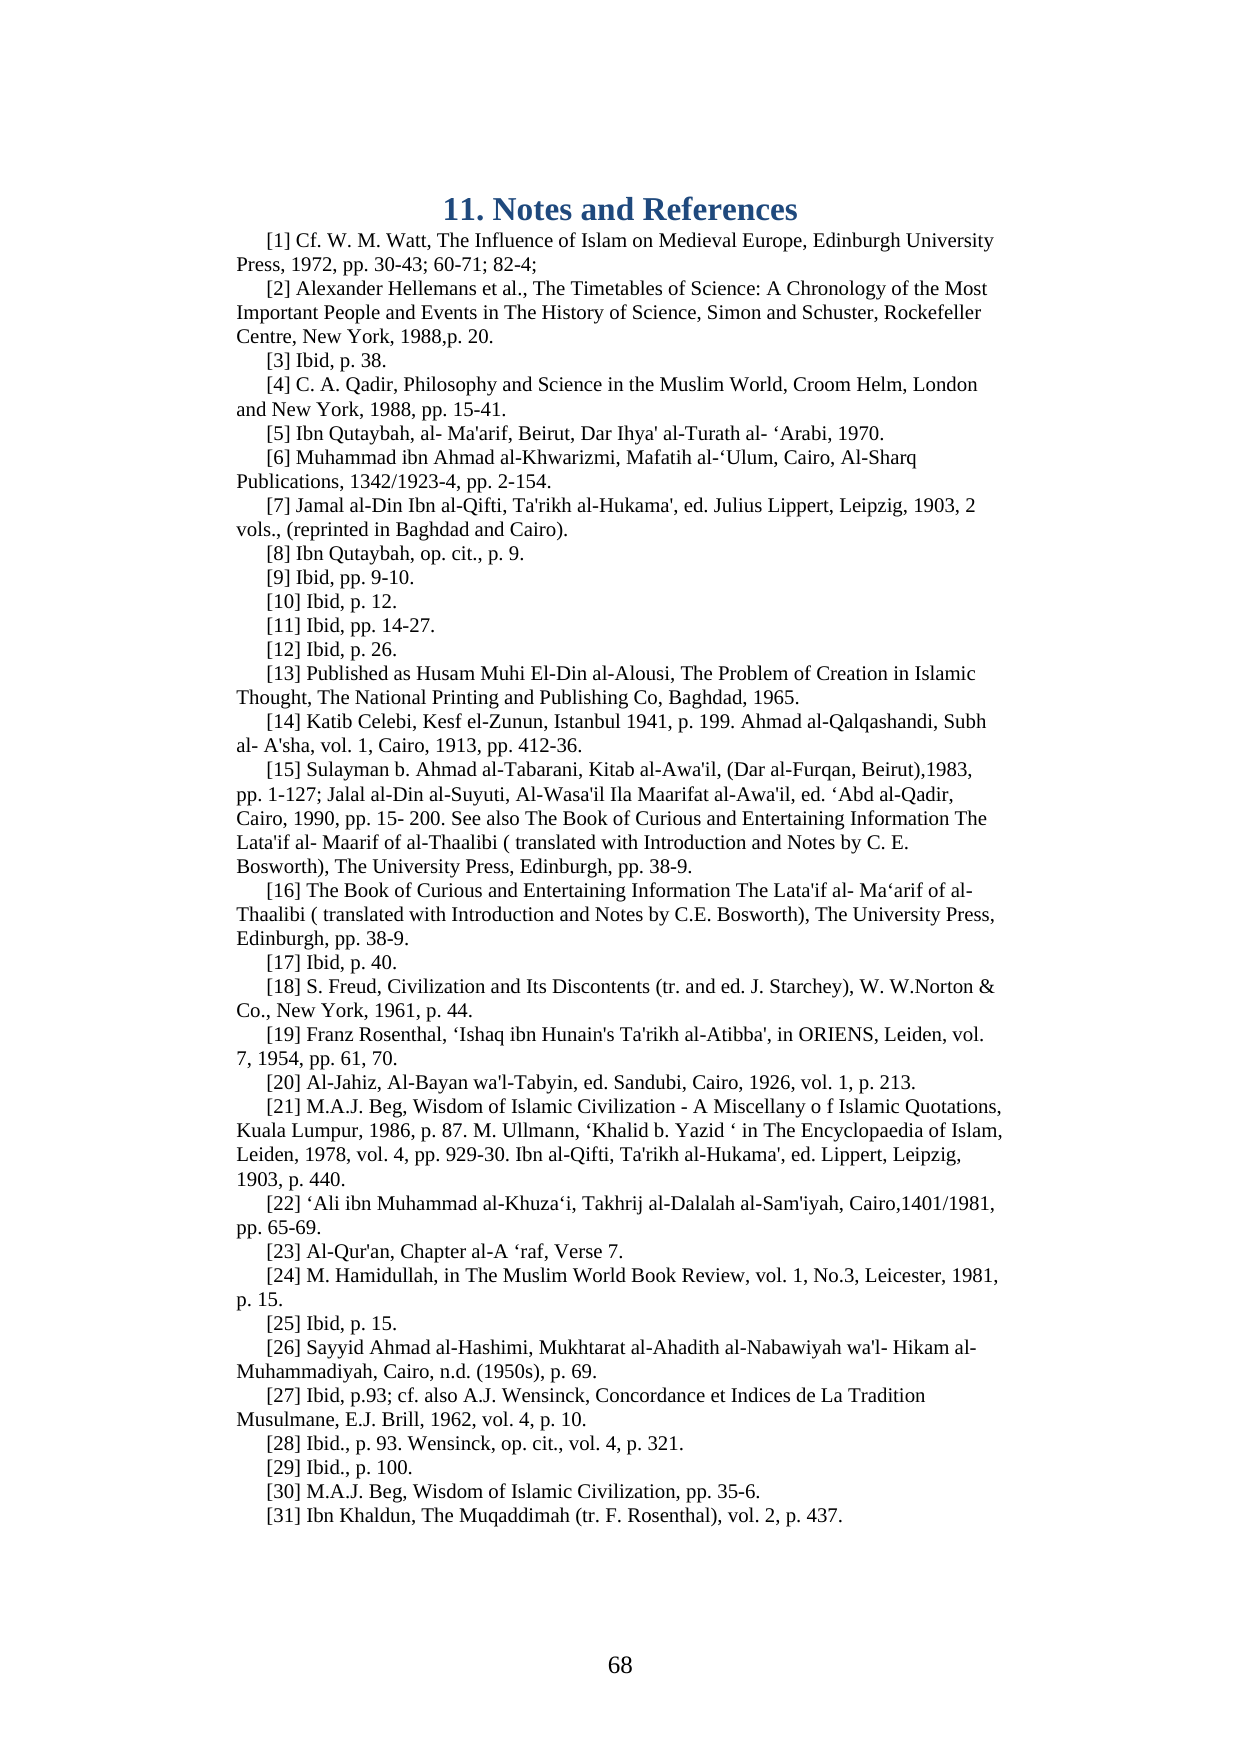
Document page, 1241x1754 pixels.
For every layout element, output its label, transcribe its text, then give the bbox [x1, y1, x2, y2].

text [19] Franz Rosenthal, ‘Ishaq ibn Hunain's Ta'rikh al-Atibba', in ORIENS, Leiden, vol. 7, 1954, pp. 61, 70. [236, 1022, 1004, 1070]
text [3] Ibid, p. 38. [236, 348, 1004, 372]
text [8] Ibn Qutaybah, op. cit., p. 9. [236, 541, 1004, 565]
text [22] ‘Ali ibn Muhammad al-Khuza‘i, Takhrij al-Dalalah al-Sam'iyah, Cairo,1401/1981, pp. 65-69. [236, 1191, 1004, 1239]
text [30] M.A.J. Beg, Wisdom of Islamic Civilization, pp. 35-6. [236, 1479, 1004, 1503]
text [16] The Book of Curious and Entertaining Information The Lata'if al- Ma‘arif of al-Thaalibi ( translated with Introduction and Notes by C.E. Bosworth), The University Press, Edinburgh, pp. 38-9. [236, 878, 1004, 950]
text [4] C. A. Qadir, Philosophy and Science in the Muslim World, Croom Helm, London and New York, 1988, pp. 15-41. [236, 372, 1004, 421]
text [27] Ibid, p.93; cf. also A.J. Wensinck, Concordance et Indices de La Tradition Musulmane, E.J. Brill, 1962, vol. 4, p. 10. [236, 1383, 1004, 1431]
subtitle 11. Notes and References [236, 190, 1004, 228]
text [20] Al-Jahiz, Al-Bayan wa'l-Tabyin, ed. Sandubi, Cairo, 1926, vol. 1, p. 213. [236, 1070, 1004, 1094]
text [7] Jamal al-Din Ibn al-Qifti, Ta'rikh al-Hukama', ed. Julius Lippert, Leipzig, 1903, 2 vols., (reprinted in Baghdad and Cairo). [236, 493, 1004, 541]
text [26] Sayyid Ahmad al-Hashimi, Mukhtarat al-Ahadith al-Nabawiyah wa'l- Hikam al-Muhammadiyah, Cairo, n.d. (1950s), p. 69. [236, 1335, 1004, 1383]
text [1] Cf. W. M. Watt, The Influence of Islam on Medieval Europe, Edinburgh University Press, 1972, pp. 30-43; 60-71; 82-4; [236, 228, 1004, 276]
text [23] Al-Qur'an, Chapter al-A ‘raf, Verse 7. [236, 1239, 1004, 1263]
text [6] Muhammad ibn Ahmad al-Khwarizmi, Mafatih al-‘Ulum, Cairo, Al-Sharq Publications, 1342/1923-4, pp. 2-154. [236, 444, 1004, 493]
text [17] Ibid, p. 40. [236, 950, 1004, 974]
text [14] Katib Celebi, Kesf el-Zunun, Istanbul 1941, p. 199. Ahmad al-Qalqashandi, Subh al- A'sha, vol. 1, Cairo, 1913, pp. 412-36. [236, 709, 1004, 757]
text [5] Ibn Qutaybah, al- Ma'arif, Beirut, Dar Ihya' al-Turath al- ‘Arabi, 1970. [236, 421, 1004, 444]
text [28] Ibid., p. 93. Wensinck, op. cit., vol. 4, p. 321. [236, 1431, 1004, 1455]
text [24] M. Hamidullah, in The Muslim World Book Review, vol. 1, No.3, Leicester, 1981, p. 15. [236, 1263, 1004, 1311]
text [2] Alexander Hellemans et al., The Timetables of Science: A Chronology of the Most Important People and Events in The History of Science, Simon and Schuster, Rockefeller Centre, New York, 1988,p. 20. [236, 276, 1004, 348]
text [29] Ibid., p. 100. [236, 1455, 1004, 1479]
text [15] Sulayman b. Ahmad al-Tabarani, Kitab al-Awa'il, (Dar al-Furqan, Beirut),1983, pp. 1-127; Jalal al-Din al-Suyuti, Al-Wasa'il Ila Maarifat al-Awa'il, ed. ‘Abd al-Qadir, Cairo, 1990, pp. 15- 200. See also The Book of Curious and Entertaining Information The Lata'if al- Maarif of al-Thaalibi ( translated with Introduction and Notes by C. E. Bosworth), The University Press, Edinburgh, pp. 38-9. [236, 757, 1004, 878]
text [25] Ibid, p. 15. [236, 1311, 1004, 1335]
text [9] Ibid, pp. 9-10. [236, 565, 1004, 589]
text [18] S. Freud, Civilization and Its Discontents (tr. and ed. J. Starchey), W. W.Norton & Co., New York, 1961, p. 44. [236, 974, 1004, 1022]
text [21] M.A.J. Beg, Wisdom of Islamic Civilization - A Miscellany o f Islamic Quotations, Kuala Lumpur, 1986, p. 87. M. Ullmann, ‘Khalid b. Yazid ‘ in The Encyclopaedia of Islam, Leiden, 1978, vol. 4, pp. 929-30. Ibn al-Qifti, Ta'rikh al-Hukama', ed. Lippert, Leipzig, 1903, p. 440. [236, 1094, 1004, 1191]
text [13] Published as Husam Muhi El-Din al-Alousi, The Problem of Creation in Islamic Thought, The National Printing and Publishing Co, Baghdad, 1965. [236, 661, 1004, 709]
text [11] Ibid, pp. 14-27. [236, 613, 1004, 637]
text [12] Ibid, p. 26. [236, 637, 1004, 661]
text [10] Ibid, p. 12. [236, 589, 1004, 613]
text [31] Ibn Khaldun, The Muqaddimah (tr. F. Rosenthal), vol. 2, p. 437. [236, 1503, 1004, 1527]
